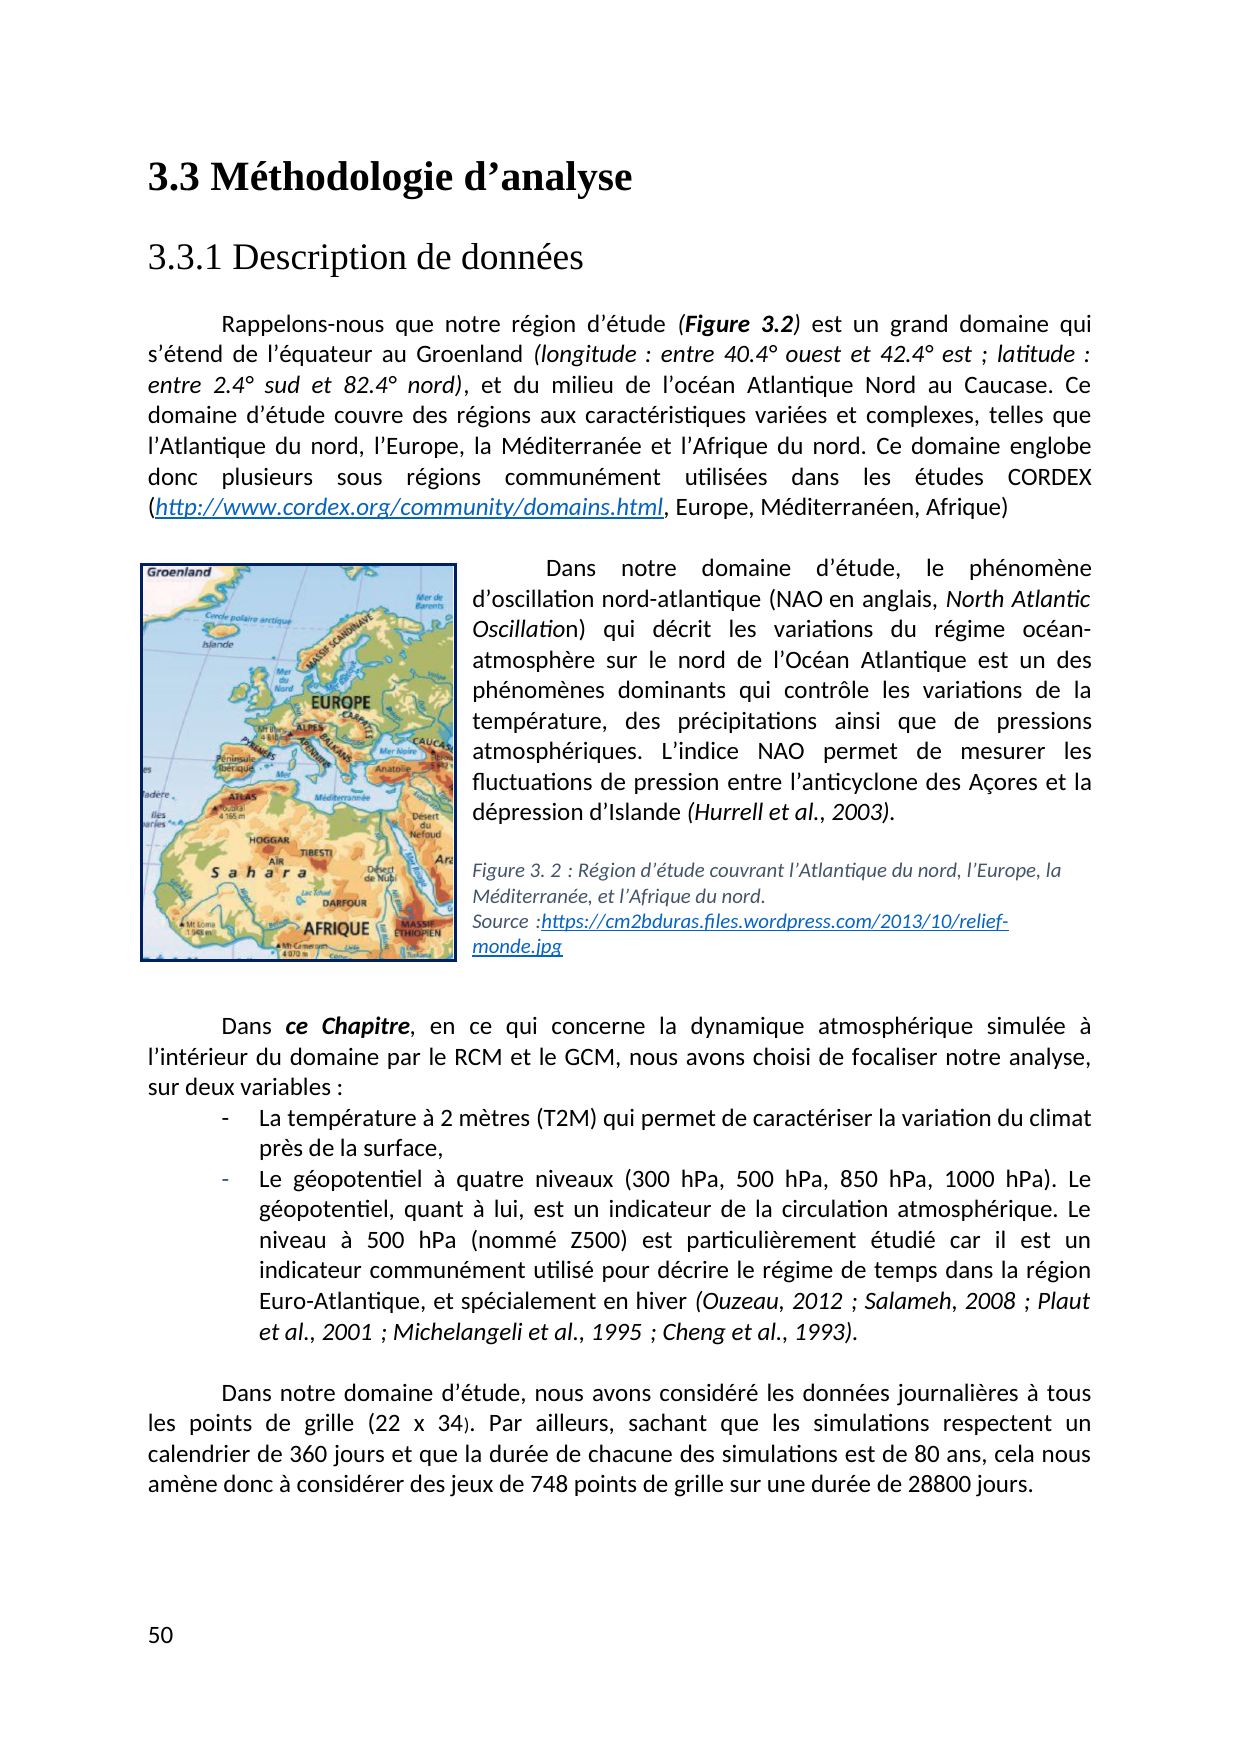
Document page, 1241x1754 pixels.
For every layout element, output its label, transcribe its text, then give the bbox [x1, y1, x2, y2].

picture [143, 566, 453, 959]
text Dans notre domaine d’étude, le phénomène d’oscillation nord-atlantique (NAO en anglais, North Atlantic Oscillation) qui décrit les variations du régime océan-atmosphère sur le nord de l’Océan Atlantique est un des phénomènes dominants qui contrôle les variations de la température, des précipitations ainsi que de pressions atmosphériques. L’indice NAO permet de mesurer les fluctuations de pression entre l’anticyclone des Açores et la dépression d’Islande (Hurrell et al., 2003). [148, 552, 1093, 827]
text Dans notre domaine d’étude, nous avons considéré les données journalières à tous les points de grille (22 x 34). Par ailleurs, sachant que les simulations respectent un calendrier de 360 jours et que la durée de chacune des simulations est de 80 ans, cela nous amène donc à considérer des jeux de 748 points de grille sur une durée de 28800 jours. [148, 1377, 1093, 1499]
text Figure 3. 2 : Région d’étude couvrant l’Atlantique du nord, l’Europe, la Méditerranée, et l’Afrique du nord. Source :https://cm2bduras.files.wordpress.com/2013/10/relief-monde.jpg [457, 857, 1093, 959]
text Rappelons-nous que notre région d’étude (Figure 3.2) est un grand domaine qui s’étend de l’équateur au Groenland (longitude : entre 40.4° ouest et 42.4° est ; latitude : entre 2.4° sud et 82.4° nord), et du milieu de l’océan Atlantique Nord au Caucase. Ce domaine d’étude couvre des régions aux caractéristiques variées et complexes, telles que l’Atlantique du nord, l’Europe, la Méditerranée et l’Afrique du nord. Ce domaine englobe donc plusieurs sous régions communément utilisées dans les études CORDEX (http://www.cordex.org/community/domains.html, Europe, Méditerranéen, Afrique) [148, 308, 1093, 522]
list Le géopotentiel à quatre niveaux (300 hPa, 500 hPa, 850 hPa, 1000 hPa). Le géopotentiel, quant à lui, est un indicateur de la circulation atmosphérique. Le niveau à 500 hPa (nommé Z500) est particulièrement étudié car il est un indicateur communément utilisé pour décrire le régime de temps dans la région Euro-Atlantique, et spécialement en hiver (Ouzeau, 2012 ; Salameh, 2008 ; Plaut et al., 2001 ; Michelangeli et al., 1995 ; Cheng et al., 1993). [221, 1163, 1093, 1346]
list La température à 2 mètres (T2M) qui permet de caractériser la variation du climat près de la surface, [221, 1102, 1093, 1163]
text Dans ce Chapitre, en ce qui concerne la dynamique atmosphérique simulée à l’intérieur du domaine par le RCM et le GCM, nous avons choisi de focaliser notre analyse, sur deux variables : [148, 1010, 1093, 1102]
subtitle 3.3 Méthodologie d’analyse [148, 152, 1093, 200]
subtitle 3.3.1 Description de données [148, 234, 1093, 277]
